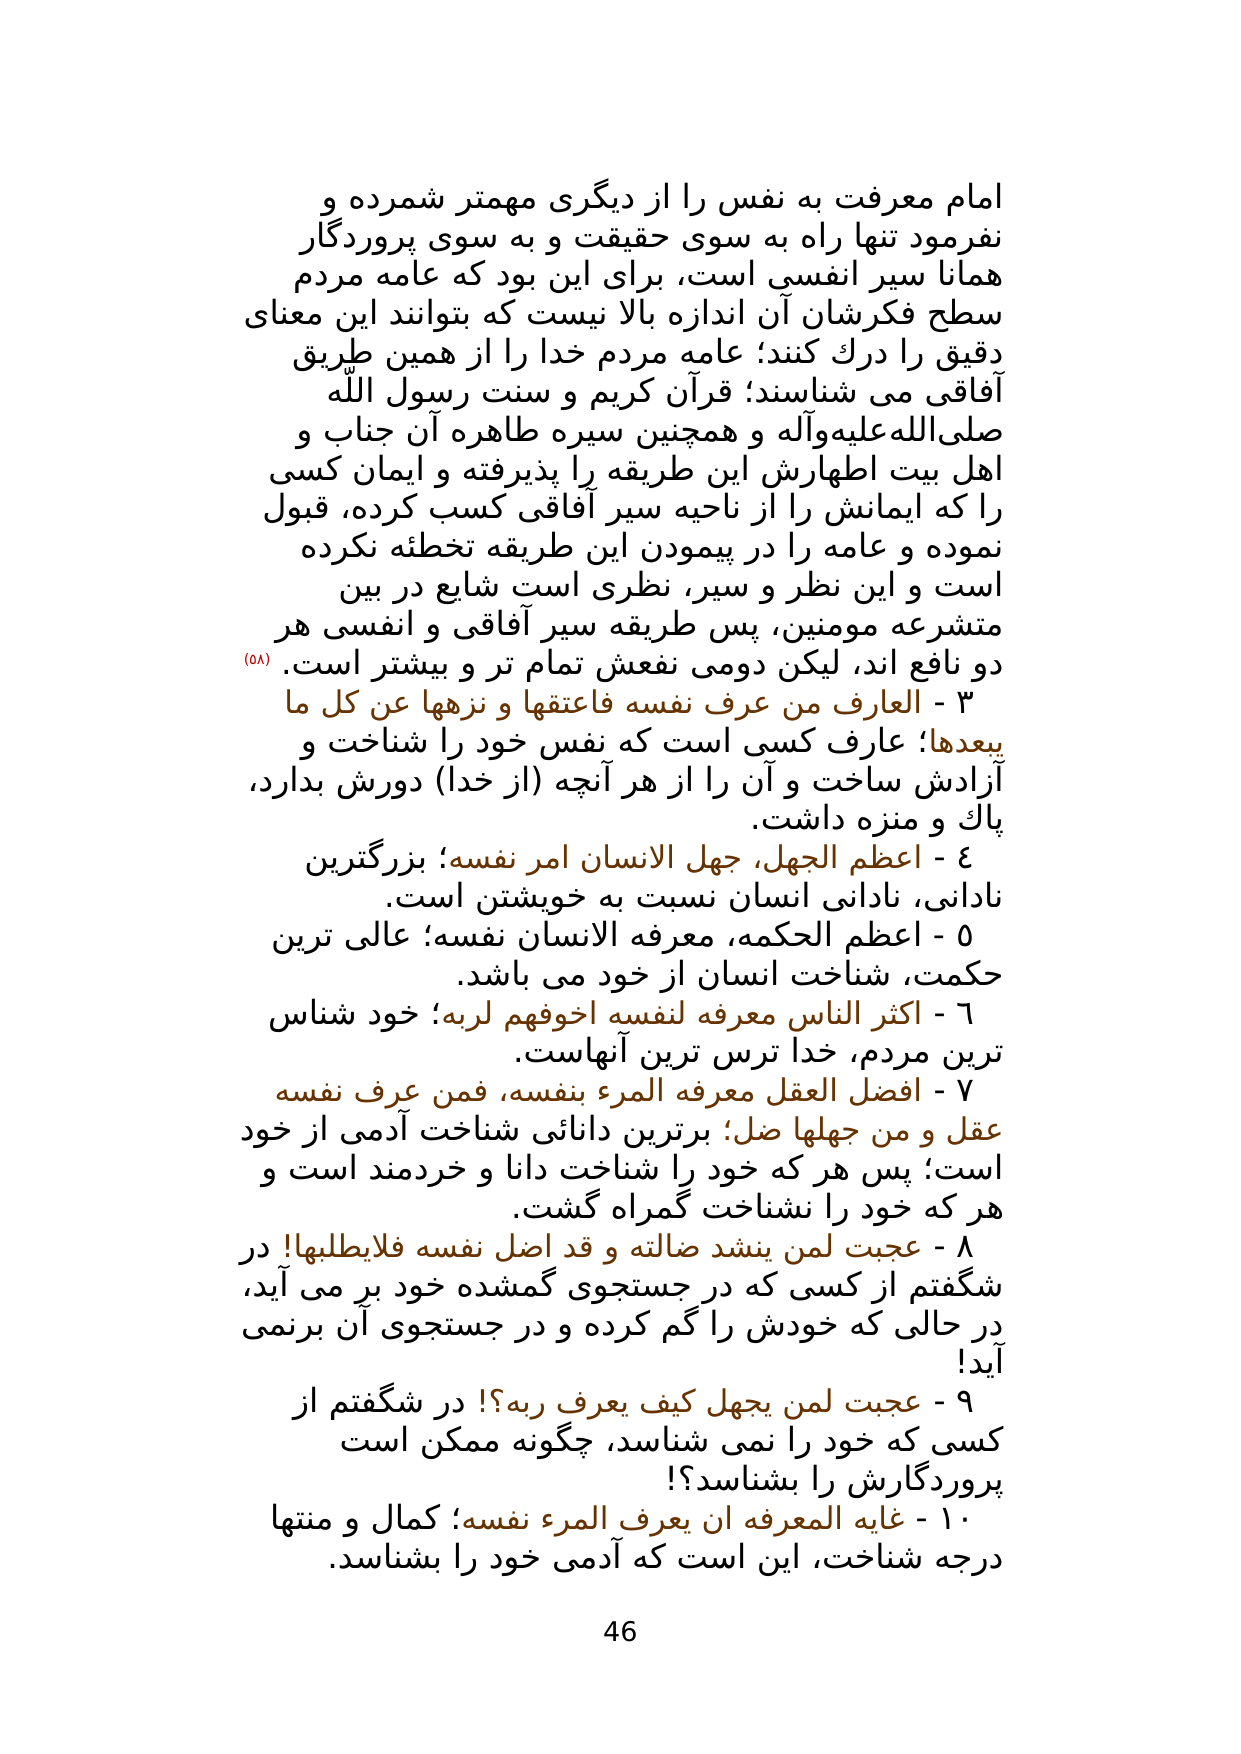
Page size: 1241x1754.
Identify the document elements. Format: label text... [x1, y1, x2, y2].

text ١٠ - غایه المعرفه ان یعرف المرء نفسه؛ كمال و منتها درجه شناخت، این است كه آدمى خود را بشناسد. [236, 1498, 1004, 1576]
text ٨ - عجبت لمن ینشد ضالته و قد اضل نفسه فلایطلبها! در شگفتم از كسى كه در جستجوى گمشده خود بر مى آید، در حالى كه خودش را گم كرده و در جستجوى آن برنمى آید! [236, 1226, 1004, 1382]
text ٧ - افضل العقل معرفه المرء بنفسه، فمن عرف نفسه عقل و من جهلها ضل؛ برترین دانائى شناخت آدمى از خود است؛ پس هر كه خود را شناخت دانا و خردمند است و هر كه خود را نشناخت گمراه گشت. [236, 1071, 1004, 1226]
text ٣ - العارف من عرف نفسه فاعتقها و نزهها عن كل ما یبعدها؛ عارف كسى است كه نفس خود را شناخت و آزادش ساخت و آن را از هر آنچه (از خدا) دورش بدارد، پاك و منزه داشت. [236, 682, 1004, 838]
text ٤ - اعظم الجهل، جهل الانسان امر نفسه؛ بزرگترین نادانى، نادانى انسان نسبت به خویشتن است. [236, 838, 1004, 915]
text ٦ - اكثر الناس معرفه لنفسه اخوفهم لربه؛ خود شناس ترین مردم، خدا ترس ترین آنهاست. [236, 993, 1004, 1071]
text ٥ - اعظم الحكمه، معرفه الانسان نفسه؛ عالى ترین حكمت، شناخت انسان از خود مى باشد. [236, 915, 1004, 993]
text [236, 177, 1004, 682]
text ٩ - عجبت لمن یجهل كیف یعرف ربه؟! در شگفتم از كسى كه خود را نمى شناسد، چگونه ممكن است پروردگارش را بشناسد؟! [236, 1382, 1004, 1498]
